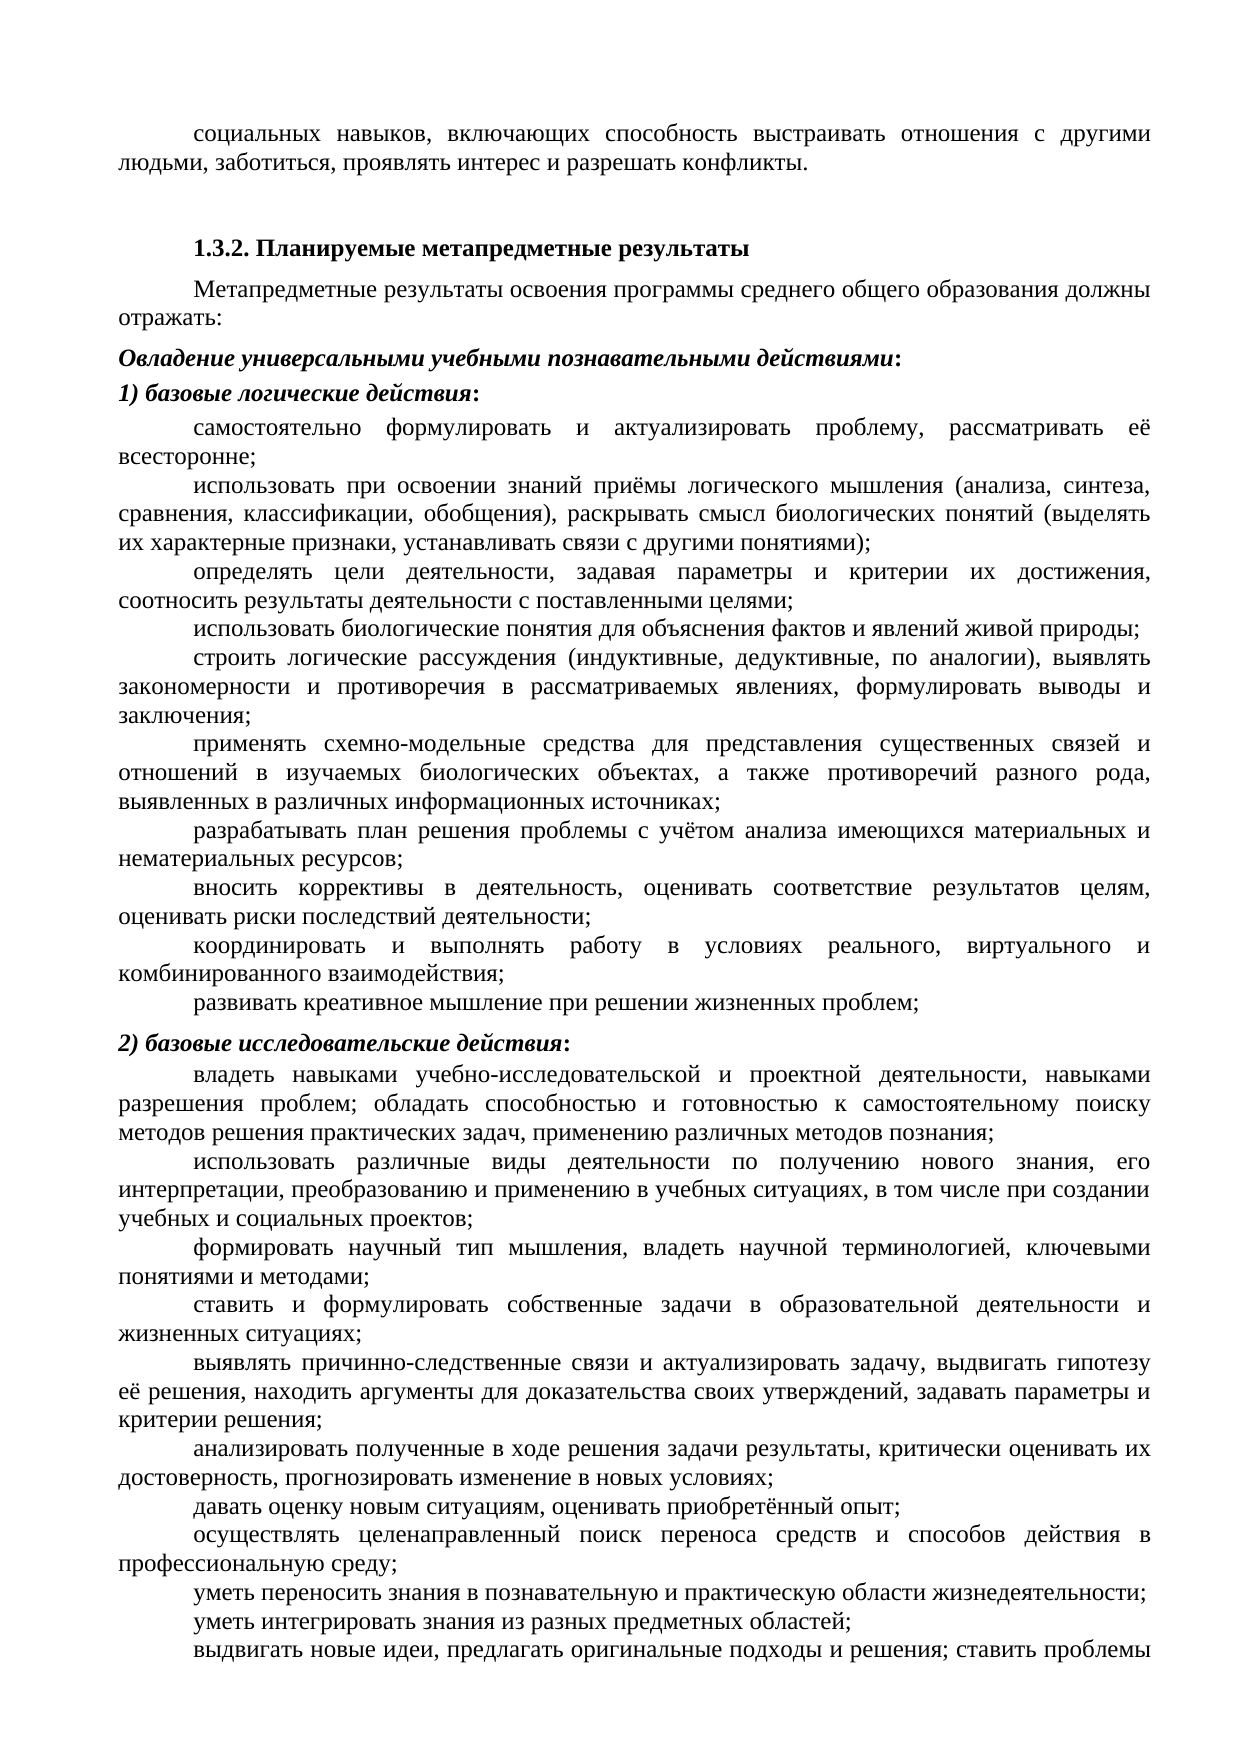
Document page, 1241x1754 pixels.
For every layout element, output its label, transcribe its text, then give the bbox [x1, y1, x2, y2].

text уметь переносить знания в познавательную и практическую области жизнедеятельности; [118, 1577, 1152, 1606]
text использовать различные виды деятельности по получению нового знания, его интерпретации, преобразованию и применению в учебных ситуациях, в том числе при создании учебных и социальных проектов; [118, 1146, 1152, 1232]
text осуществлять целенаправленный поиск переноса средств и способов действия в профессиональную среду; [118, 1519, 1152, 1577]
text социальных навыков, включающих способность выстраивать отношения с другими людьми, заботиться, проявлять интерес и разрешать конфликты. [118, 118, 1152, 176]
text Овладение универсальными учебными познавательными действиями: [118, 343, 1152, 372]
text использовать при освоении знаний приёмы логического мышления (анализа, синтеза, сравнения, классификации, обобщения), раскрывать смысл биологических понятий (выделять их характерные признаки, устанавливать связи с другими понятиями); [118, 470, 1152, 556]
text 1.3.2. Планируемые метапредметные результаты [118, 233, 1152, 262]
text Метапредметные результаты освоения программы среднего общего образования должны отражать: [118, 274, 1152, 331]
text разрабатывать план решения проблемы с учётом анализа имеющихся материальных и нематериальных ресурсов; [118, 815, 1152, 872]
text развивать креативное мышление при решении жизненных проблем; [118, 987, 1152, 1016]
text формировать научный тип мышления, владеть научной терминологией, ключевыми понятиями и методами; [118, 1232, 1152, 1289]
text строить логические рассуждения (индуктивные, дедуктивные, по аналогии), выявлять закономерности и противоречия в рассматриваемых явлениях, формулировать выводы и заключения; [118, 642, 1152, 728]
text 1) базовые логические действия: [118, 378, 1152, 406]
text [118, 1634, 1152, 1663]
text ставить и формулировать собственные задачи в образовательной деятельности и жизненных ситуациях; [118, 1289, 1152, 1347]
text владеть навыками учебно-исследовательской и проектной деятельности, навыками разрешения проблем; обладать способностью и готовностью к самостоятельному поиску методов решения практических задач, применению различных методов познания; [118, 1059, 1152, 1146]
text уметь интегрировать знания из разных предметных областей; [118, 1606, 1152, 1634]
text 2) базовые исследовательские действия: [118, 1028, 1152, 1057]
text самостоятельно формулировать и актуализировать проблему, рассматривать её всесторонне; [118, 412, 1152, 470]
text анализировать полученные в ходе решения задачи результаты, критически оценивать их достоверность, прогнозировать изменение в новых условиях; [118, 1433, 1152, 1491]
text координировать и выполнять работу в условиях реального, виртуального и комбинированного взаимодействия; [118, 930, 1152, 987]
text определять цели деятельности, задавая параметры и критерии их достижения, соотносить результаты деятельности с поставленными целями; [118, 556, 1152, 613]
text вносить коррективы в деятельность, оценивать соответствие результатов целям, оценивать риски последствий деятельности; [118, 872, 1152, 930]
text применять схемно-модельные средства для представления существенных связей и отношений в изучаемых биологических объектах, а также противоречий разного рода, выявленных в различных информационных источниках; [118, 728, 1152, 815]
text использовать биологические понятия для объяснения фактов и явлений живой природы; [118, 613, 1152, 642]
text выявлять причинно-следственные связи и актуализировать задачу, выдвигать гипотезу её решения, находить аргументы для доказательства своих утверждений, задавать параметры и критерии решения; [118, 1347, 1152, 1433]
text давать оценку новым ситуациям, оценивать приобретённый опыт; [118, 1491, 1152, 1519]
